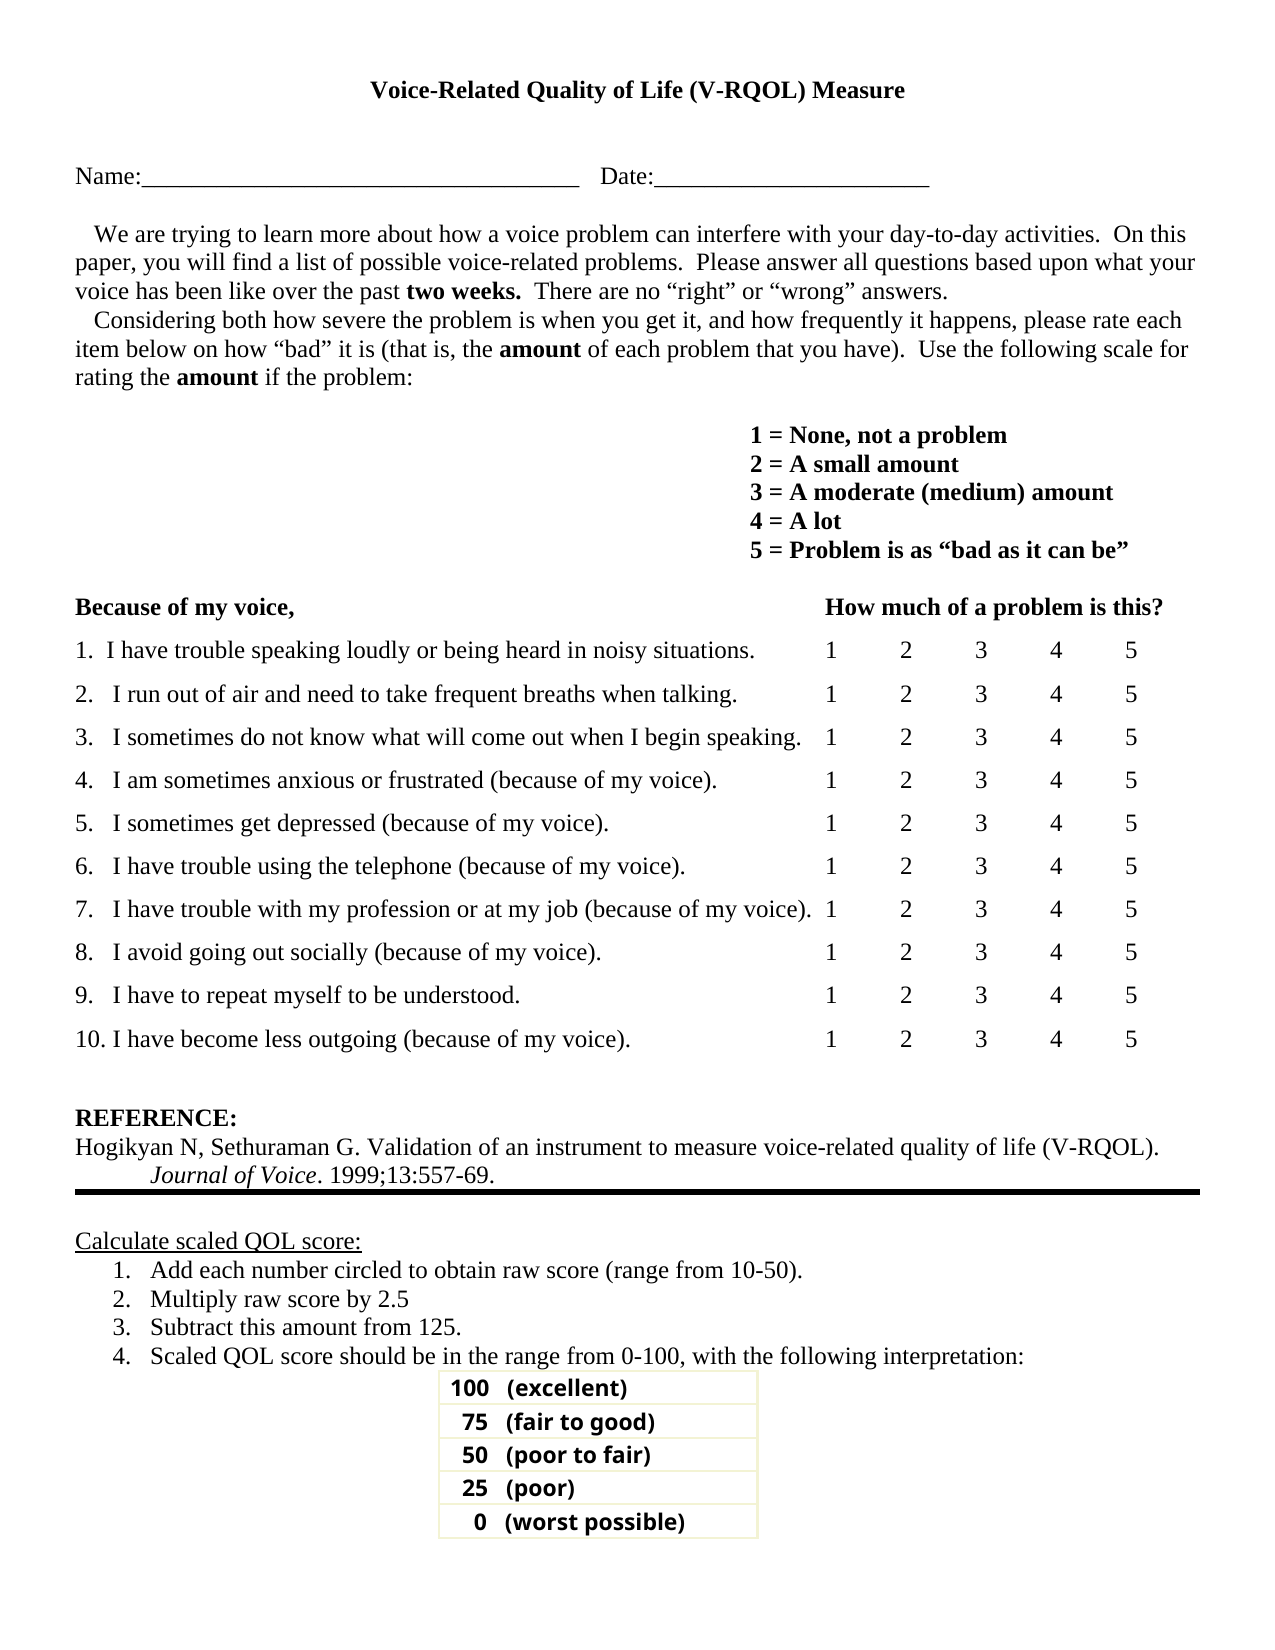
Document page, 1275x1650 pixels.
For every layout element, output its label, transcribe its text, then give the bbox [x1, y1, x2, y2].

text 8. I avoid going out socially (because of my voice). 1 2 3 4 5 [75, 937, 1200, 966]
list Subtract this amount from 125. [112, 1312, 1200, 1341]
table_cell 50 (poor to fair) [440, 1439, 756, 1470]
text 9. I have to repeat myself to be understood. 1 2 3 4 5 [75, 981, 1200, 1009]
text 3 = A moderate (medium) amount [75, 477, 1200, 506]
text 1. I have trouble speaking loudly or being heard in noisy situations. 1 2 3 4 5 [75, 636, 1200, 664]
text 5. I sometimes get depressed (because of my voice). 1 2 3 4 5 [75, 808, 1200, 837]
text Considering both how severe the problem is when you get it, and how frequently it happens, please rate each item below on how “bad” it is (that is, the amount of each problem that you have). Use the following scale for rating the amount if the problem: [75, 305, 1200, 391]
text 5 = Problem is as “bad as it can be” [75, 535, 1200, 564]
text 7. I have trouble with my profession or at my job (because of my voice). 1 2 3 4 5 [75, 894, 1200, 923]
text REFERENCE: [75, 1103, 1200, 1132]
text 4. I am sometimes anxious or frustrated (because of my voice). 1 2 3 4 5 [75, 765, 1200, 794]
text 6. I have trouble using the telephone (because of my voice). 1 2 3 4 5 [75, 851, 1200, 880]
text 2. I run out of air and need to take frequent breaths when talking. 1 2 3 4 5 [75, 679, 1200, 707]
text Name:___________________________________ Date:______________________ [75, 161, 1200, 190]
text Hogikyan N, Sethuraman G. Validation of an instrument to measure voice-related quality of life (V-RQOL). Journal of Voice. 1999;13:557-69. [75, 1132, 1200, 1189]
text 4 = A lot [75, 506, 1200, 535]
text 1 = None, not a problem [75, 420, 1200, 449]
table_header 100 (excellent) [440, 1372, 756, 1403]
text Because of my voice, How much of a problem is this? [75, 592, 1200, 621]
text Calculate scaled QOL score: [75, 1226, 1200, 1255]
table_cell 25 (poor) [440, 1472, 756, 1503]
table_cell 0 (worst possible) [440, 1505, 756, 1537]
table_cell 75 (fair to good) [440, 1405, 756, 1437]
text We are trying to learn more about how a voice problem can interfere with your day-to-day activities. On this paper, you will find a list of possible voice-related problems. Please answer all questions based upon what your voice has been like over the past two weeks. There are no “right” or “wrong” answers. [75, 219, 1200, 305]
text 10. I have become less outgoing (because of my voice). 1 2 3 4 5 [75, 1024, 1200, 1052]
list Multiply raw score by 2.5 [112, 1284, 1200, 1312]
list Add each number circled to obtain raw score (range from 10-50). [112, 1255, 1200, 1284]
text 2 = A small amount [75, 449, 1200, 477]
list Scaled QOL score should be in the range from 0-100, with the following interpretation: [112, 1341, 1200, 1370]
text Voice-Related Quality of Life (V-RQOL) Measure [75, 75, 1200, 104]
text 3. I sometimes do not know what will come out when I begin speaking. 1 2 3 4 5 [75, 722, 1200, 751]
